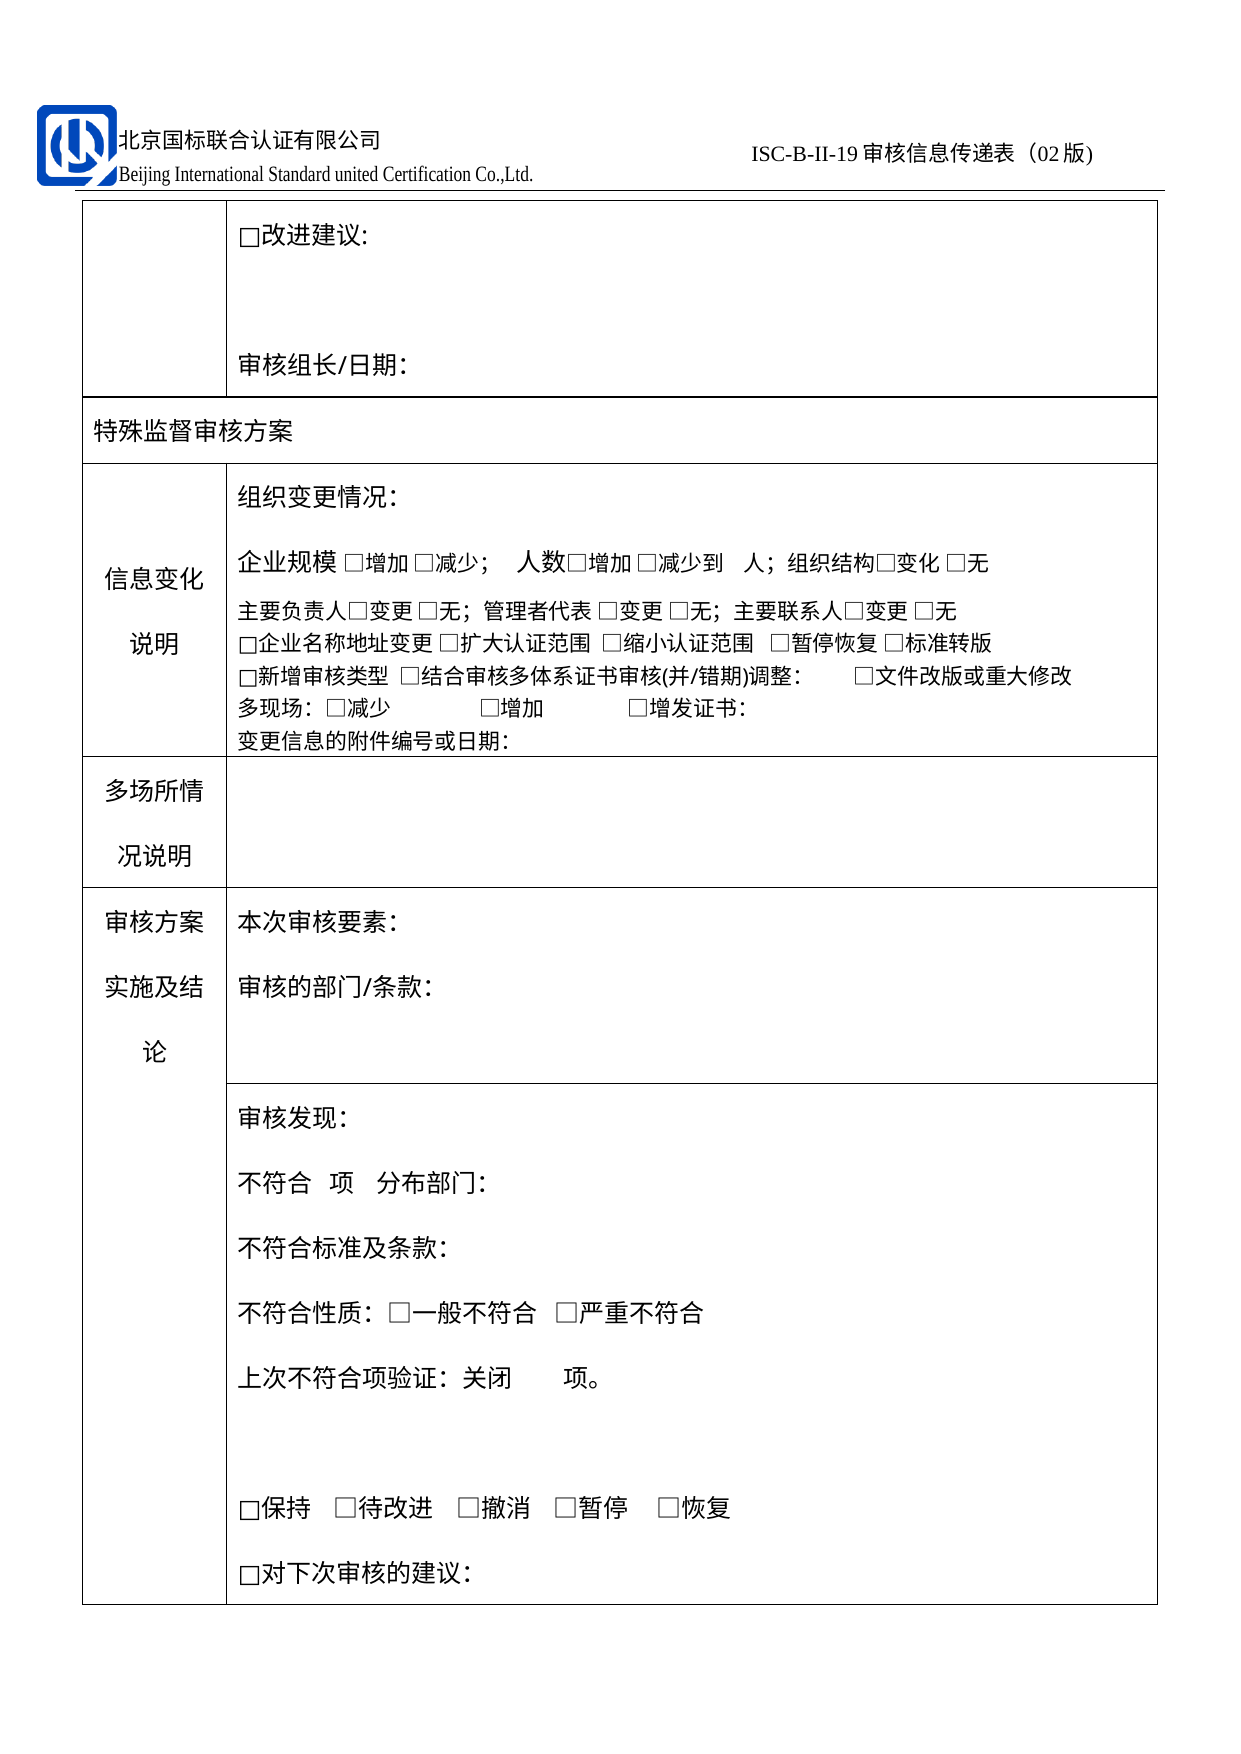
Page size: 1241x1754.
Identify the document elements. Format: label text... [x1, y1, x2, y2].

table_cell 组织变更情况： 企业规模 □增加 □减少； 人数□增加 □减少到 人；组织结构□变化 □无 主要负责人□变更 □无；管理者代表 □变更 □无；主要联系人□变更 □无 □企业名称地址变更 □扩大认证范围 □缩小认证范围 □暂停恢复 □标准转版 □新增审核类型 □结合审核多体系证书审核(并/错期)调整： □文件改版或重大修改 多现场：□减少 □增加 □增发证书： 变更信息的附件编号或日期： [227, 464, 1157, 756]
table_cell 信息变化说明 [83, 464, 226, 756]
table_cell 审核发现： 不符合 项 分布部门： 不符合标准及条款： 不符合性质：□一般不符合 □严重不符合 上次不符合项验证：关闭 项。 □保持 □待改进 □撤消 □暂停 □恢复 □对下次审核的建议： 多体系/证书审核(并/错期)调整建议： □改进建议: 审核组长/日期： [227, 201, 1157, 396]
table_cell 审核方案实施及结论 [83, 888, 226, 1604]
picture [37, 105, 117, 186]
table_cell 多场所情况说明 [83, 757, 226, 887]
table_cell [83, 201, 226, 396]
table_cell 审核发现： 不符合 项 分布部门： 不符合标准及条款： 不符合性质：□一般不符合 □严重不符合 上次不符合项验证：关闭 项。 □保持 □待改进 □撤消 □暂停 □恢复 □对下次审核的建议： 多体系/证书审核(并/错期)调整建议： □改进建议: 审核组长/日期： [227, 1084, 1157, 1604]
table_cell 本次审核要素： 审核的部门/条款： [227, 888, 1157, 1083]
table_cell [227, 757, 1157, 887]
table_cell 特殊监督审核方案 [83, 398, 1157, 462]
